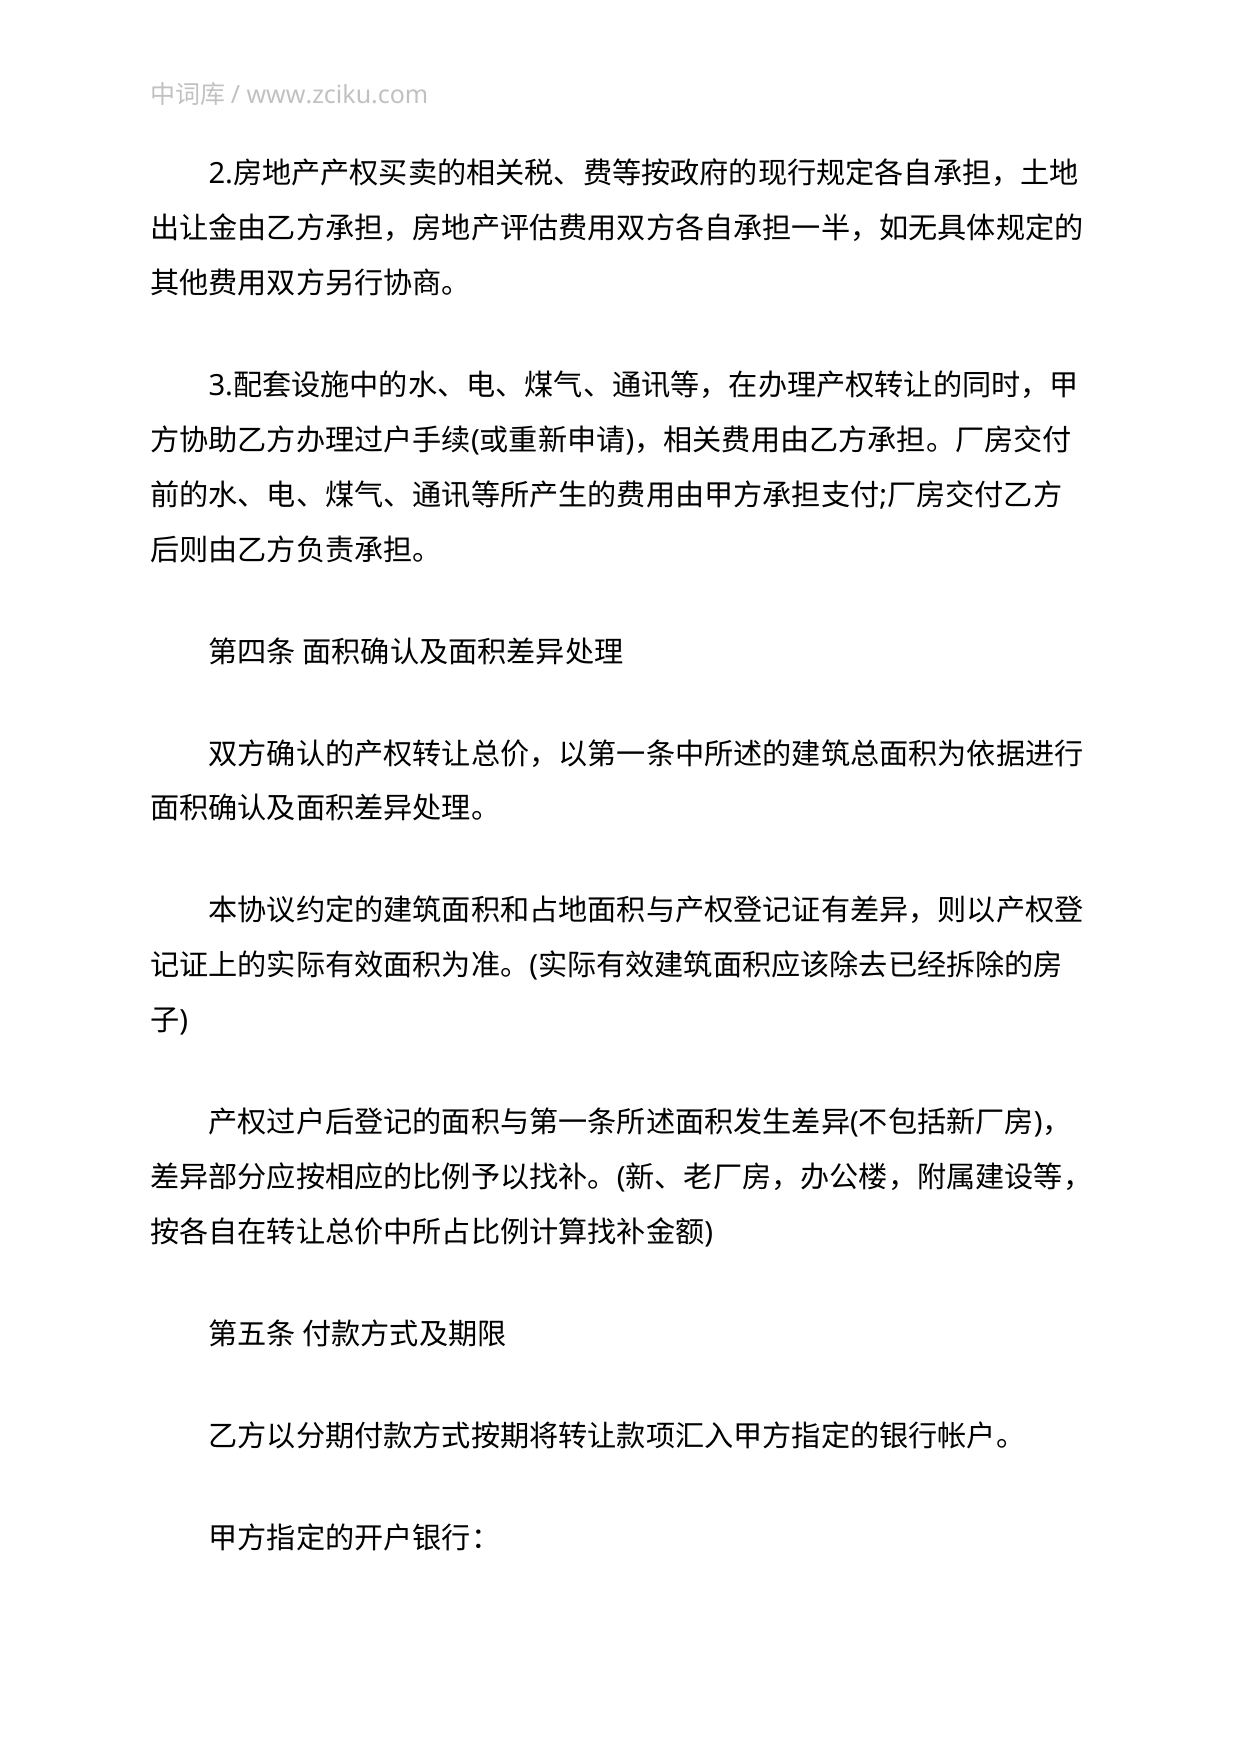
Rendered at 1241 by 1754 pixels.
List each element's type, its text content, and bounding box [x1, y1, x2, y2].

text 产权过户后登记的面积与第一条所述面积发生差异(不包括新厂房)，差异部分应按相应的比例予以找补。(新、老厂房，办公楼，附属建设等，按各自在转让总价中所占比例计算找补金额) [150, 1099, 1090, 1251]
text 3.配套设施中的水、电、煤气、通讯等，在办理产权转让的同时，甲方协助乙方办理过户手续(或重新申请)，相关费用由乙方承担。厂房交付前的水、电、煤气、通讯等所产生的费用由甲方承担支付;厂房交付乙方后则由乙方负责承担。 [150, 362, 1090, 569]
text 双方确认的产权转让总价，以第一条中所述的建筑总面积为依据进行面积确认及面积差异处理。 [150, 730, 1090, 827]
text 2.房地产产权买卖的相关税、费等按政府的现行规定各自承担，土地出让金由乙方承担，房地产评估费用双方各自承担一半，如无具体规定的其他费用双方另行协商。 [150, 150, 1090, 302]
text 本协议约定的建筑面积和占地面积与产权登记证有差异，则以产权登记证上的实际有效面积为准。(实际有效建筑面积应该除去已经拆除的房子) [150, 887, 1090, 1039]
text 甲方指定的开户银行： [150, 1514, 1090, 1557]
text 乙方以分期付款方式按期将转让款项汇入甲方指定的银行帐户。 [150, 1412, 1090, 1455]
text 第四条 面积确认及面积差异处理 [150, 628, 1090, 671]
text 第五条 付款方式及期限 [150, 1311, 1090, 1353]
